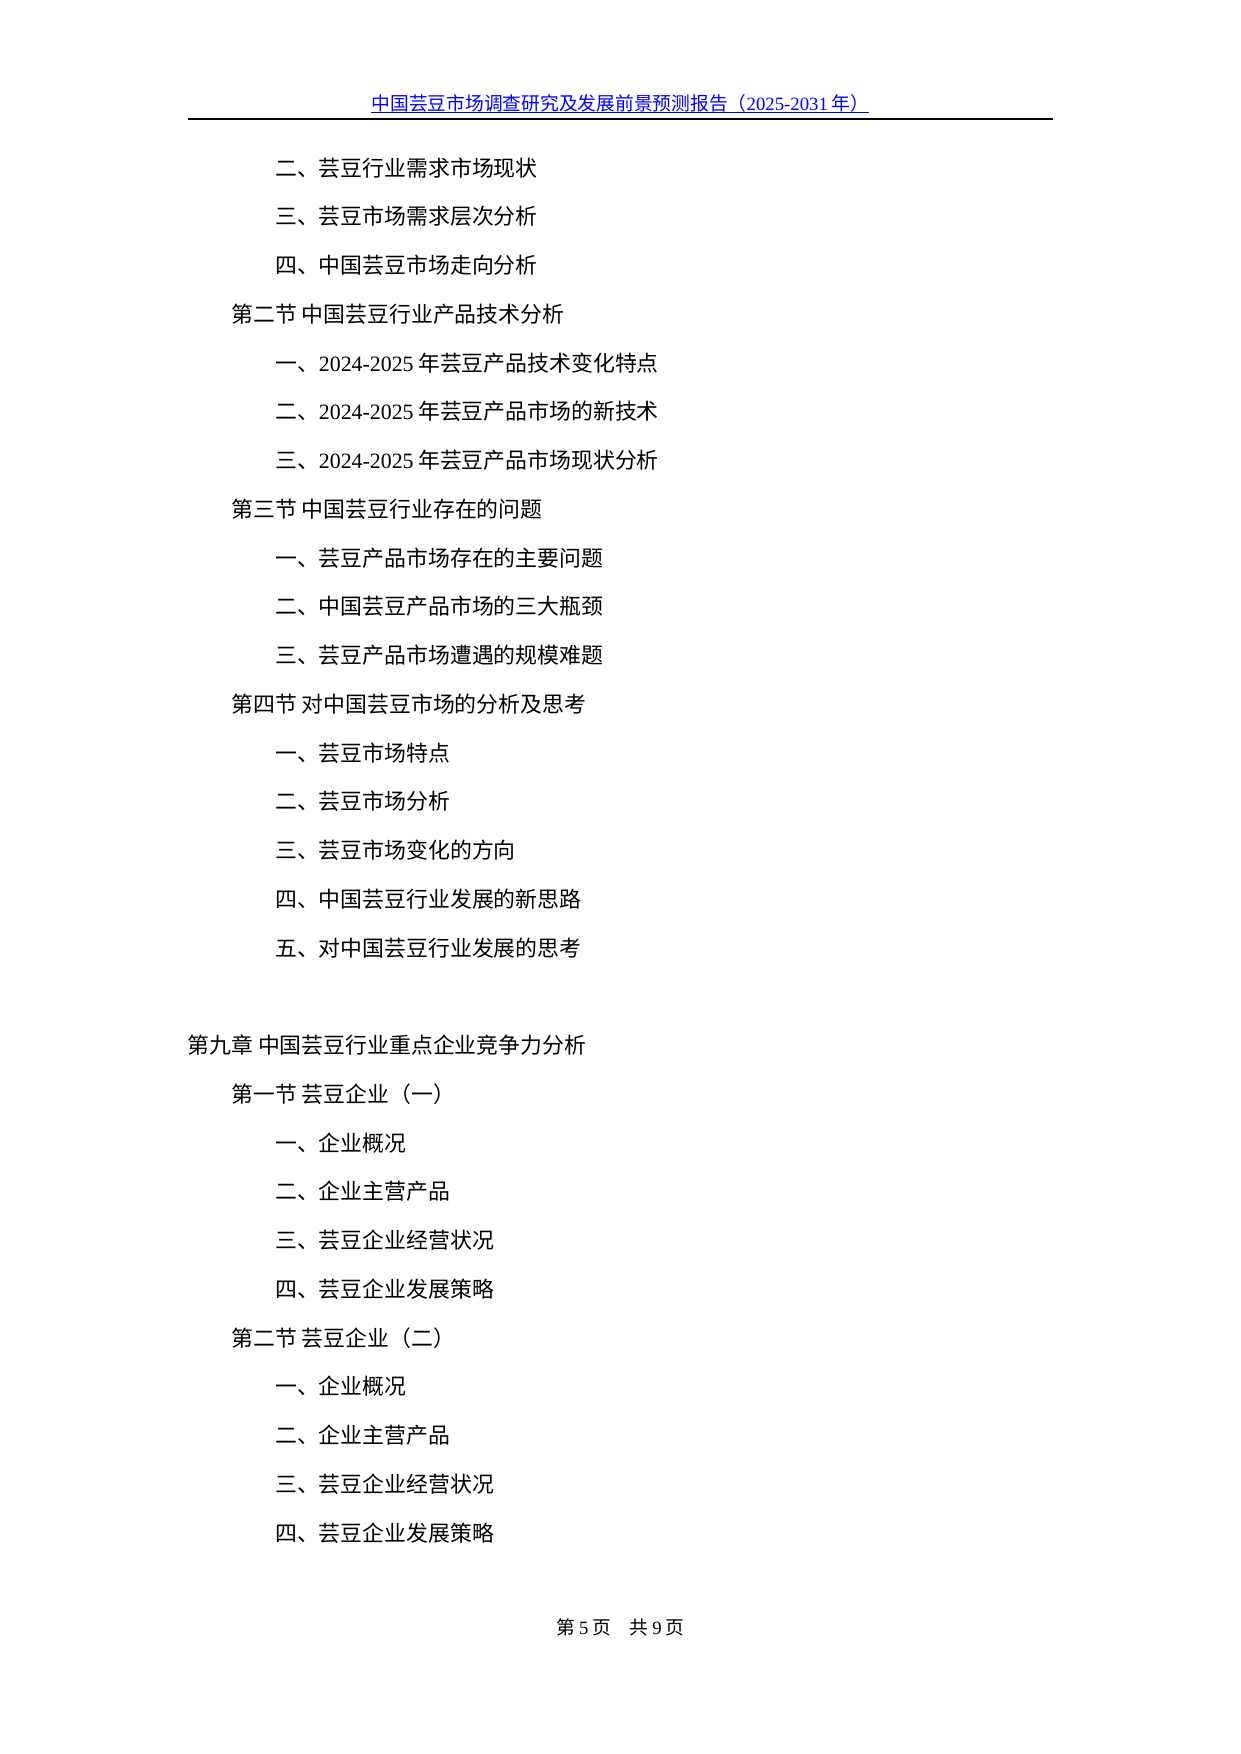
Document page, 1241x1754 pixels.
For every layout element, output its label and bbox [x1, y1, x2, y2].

text [187, 150, 1053, 1548]
